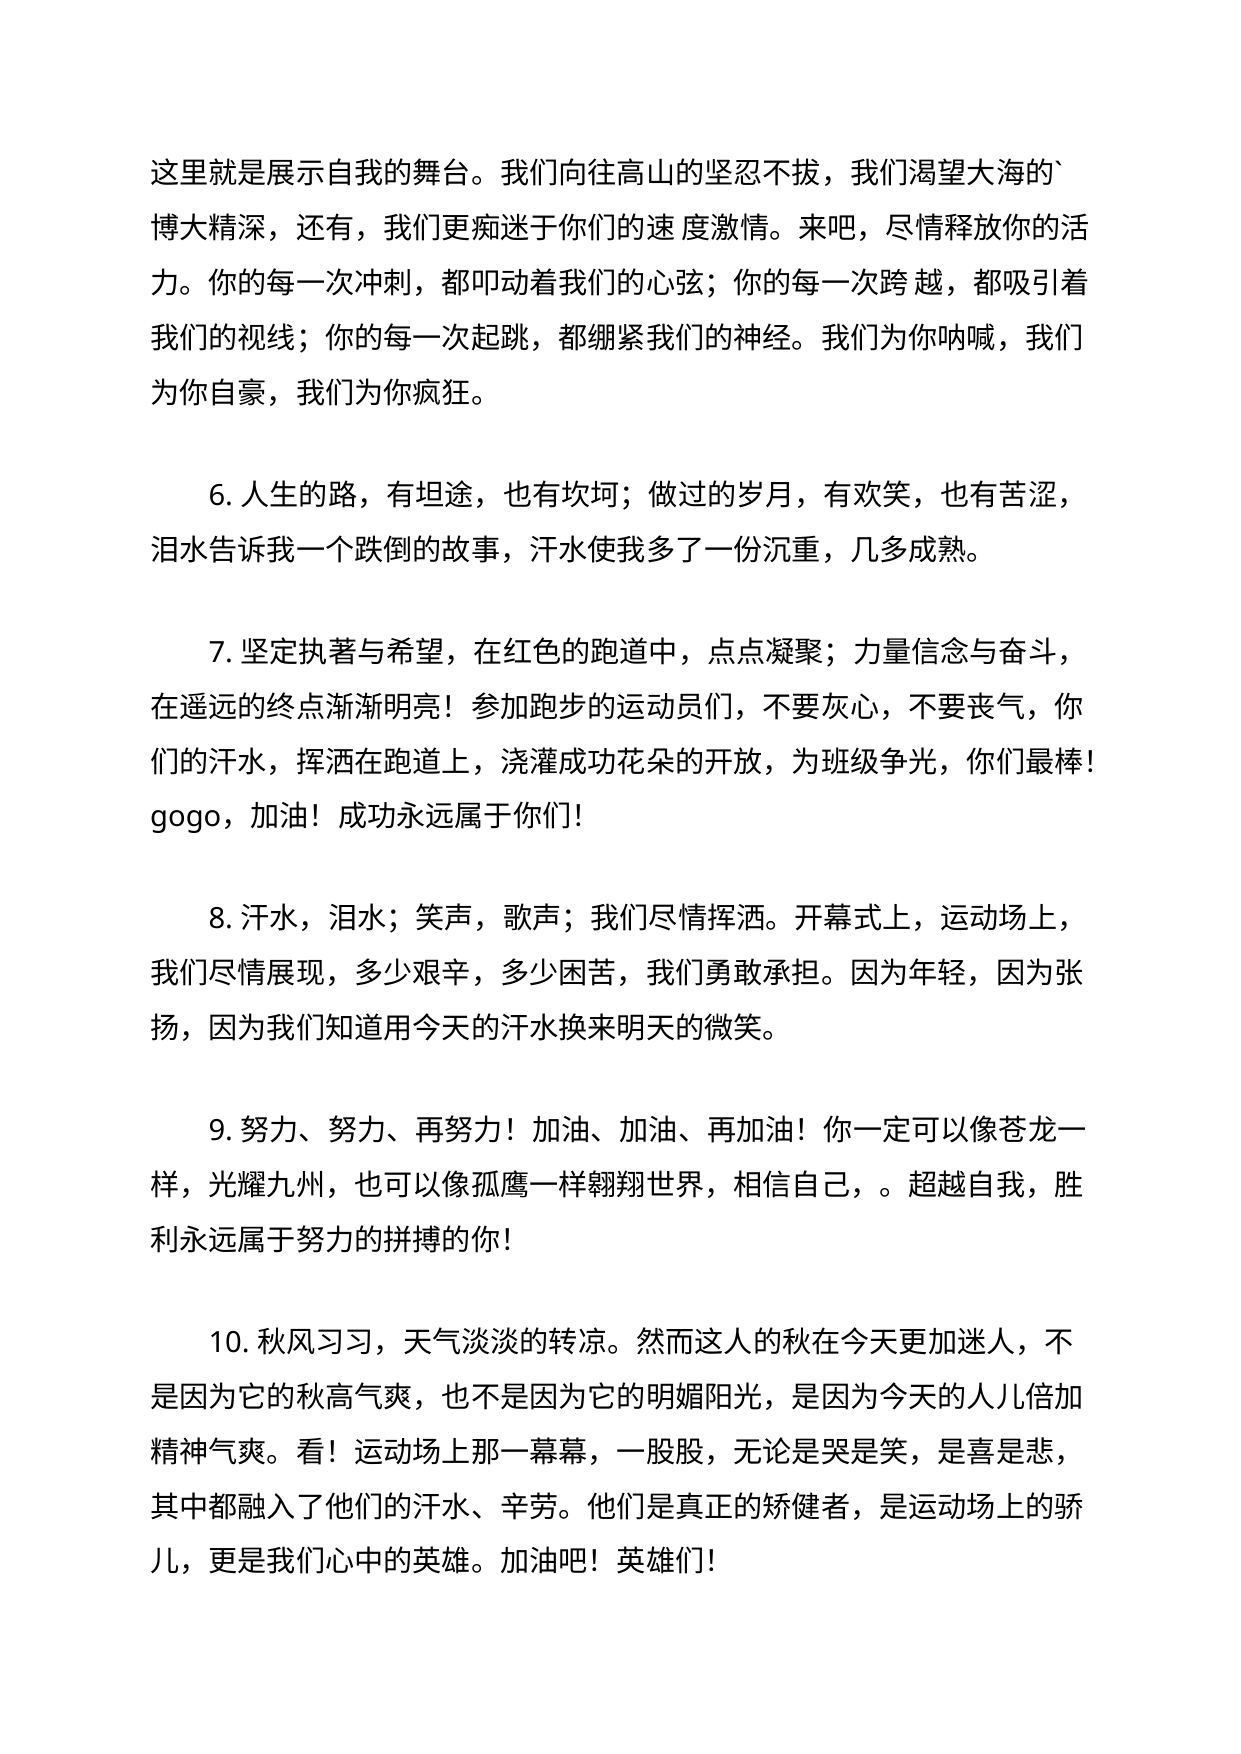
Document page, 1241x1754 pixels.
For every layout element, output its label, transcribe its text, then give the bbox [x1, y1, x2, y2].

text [150, 150, 1090, 412]
text 9. 努力、努力、再努力！加油、加油、再加油！你一定可以像苍龙一样，光耀九州，也可以像孤鹰一样翱翔世界，相信自己，。超越自我，胜利永远属于努力的拼搏的你！ [150, 1107, 1090, 1259]
text 6. 人生的路，有坦途，也有坎坷；做过的岁月，有欢笑，也有苦涩，泪水告诉我一个跌倒的故事，汗水使我多了一份沉重，几多成熟。 [150, 471, 1090, 569]
text 7. 坚定执著与希望，在红色的跑道中，点点凝聚；力量信念与奋斗，在遥远的终点渐渐明亮！参加跑步的运动员们，不要灰心，不要丧气，你们的汗水，挥洒在跑道上，浇灌成功花朵的开放，为班级争光，你们最棒！gogo，加油！成功永远属于你们！ [150, 628, 1090, 835]
text 10. 秋风习习，天气淡淡的转凉。然而这人的秋在今天更加迷人，不是因为它的秋高气爽，也不是因为它的明媚阳光，是因为今天的人儿倍加精神气爽。看！运动场上那一幕幕，一股股，无论是哭是笑，是喜是悲，其中都融入了他们的汗水、辛劳。他们是真正的矫健者，是运动场上的骄儿，更是我们心中的英雄。加油吧！英雄们！ [150, 1318, 1090, 1580]
text 8. 汗水，泪水；笑声，歌声；我们尽情挥洒。开幕式上，运动场上，我们尽情展现，多少艰辛，多少困苦，我们勇敢承担。因为年轻，因为张扬，因为我们知道用今天的汗水换来明天的微笑。 [150, 895, 1090, 1047]
